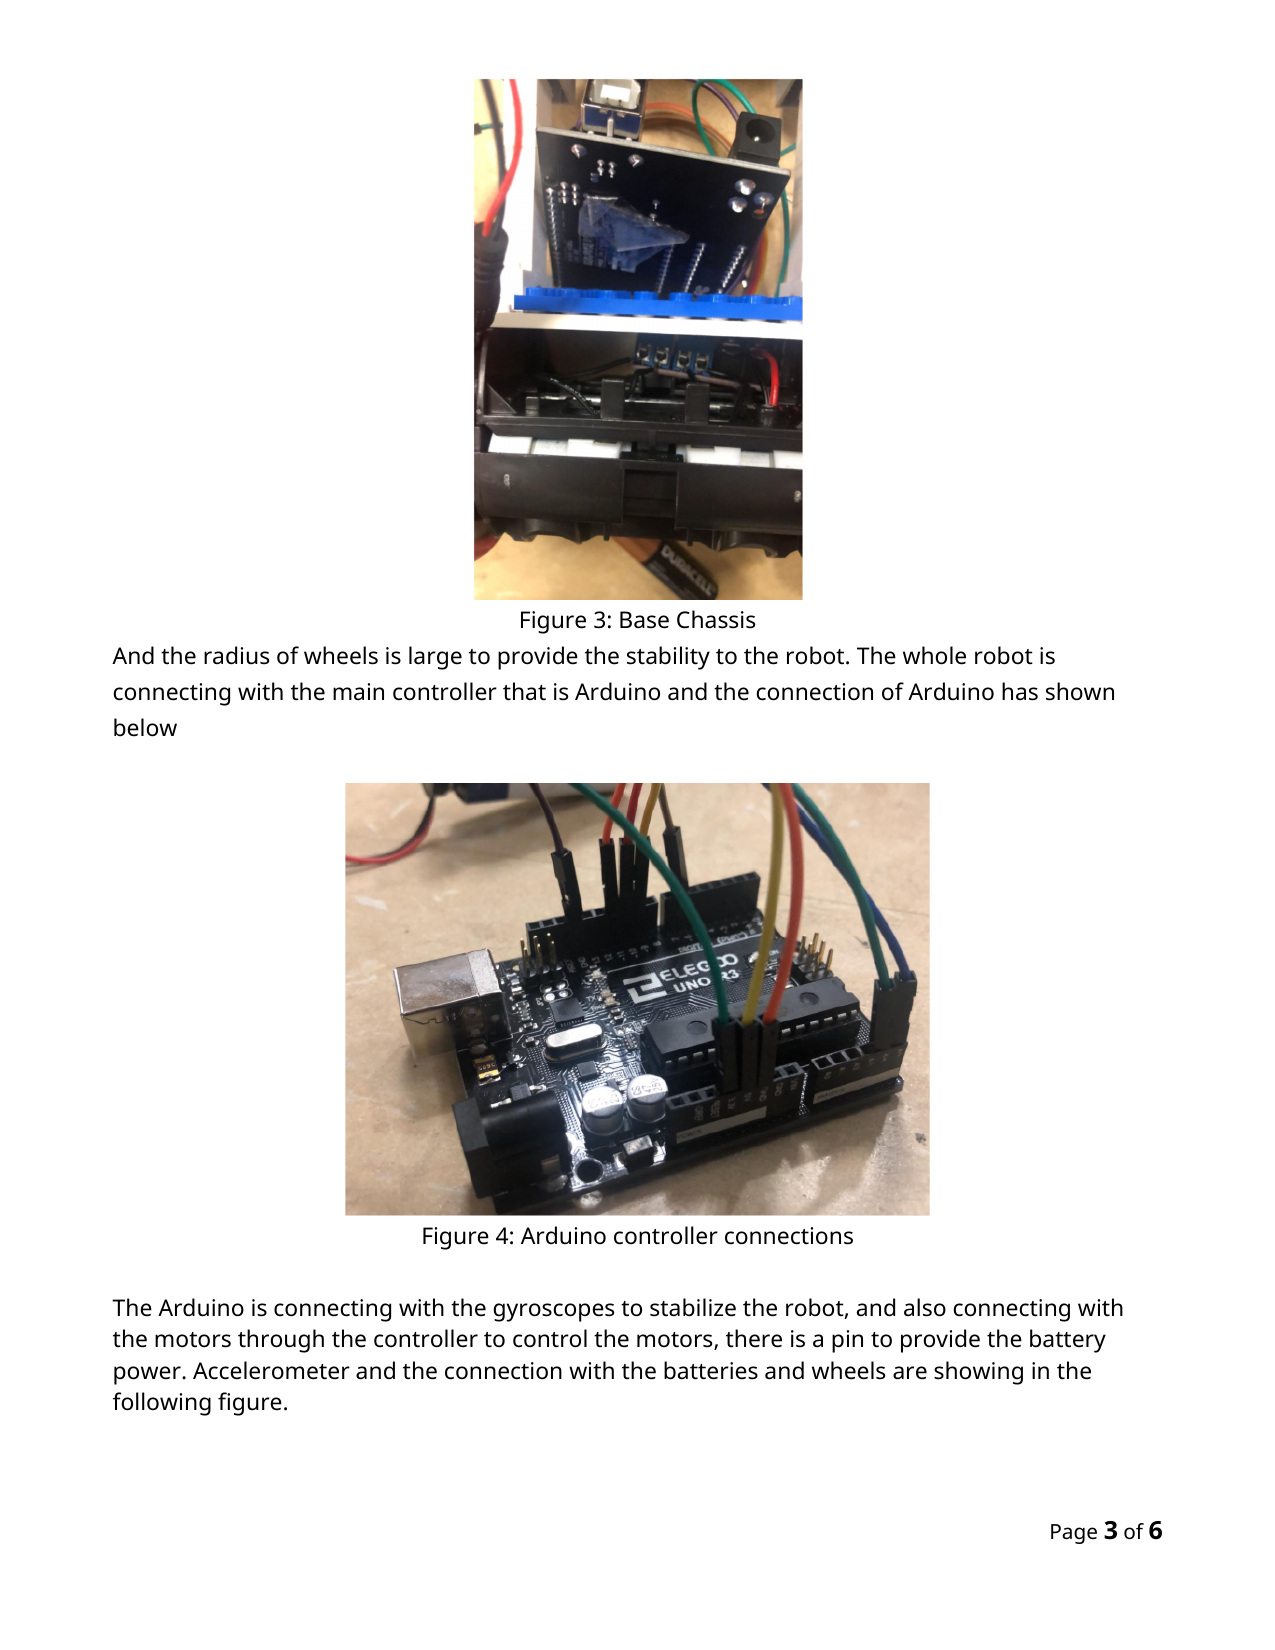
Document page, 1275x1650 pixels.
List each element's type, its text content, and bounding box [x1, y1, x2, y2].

text Figure 4: Arduino controller connections [112, 1220, 1162, 1251]
text Figure 3: Base Chassis [112, 604, 1162, 635]
picture [345, 783, 930, 1216]
text The Arduino is connecting with the gyroscopes to stabilize the robot, and also connecting with the motors through the controller to control the motors, there is a pin to provide the battery power. Accelerometer and the connection with the batteries and wheels are showing in the following figure. [112, 1292, 1162, 1417]
picture [474, 79, 803, 600]
text And the radius of wheels is large to provide the stability to the robot. The whole robot is connecting with the main controller that is Arduino and the connection of Arduino has shown below [112, 640, 1162, 743]
